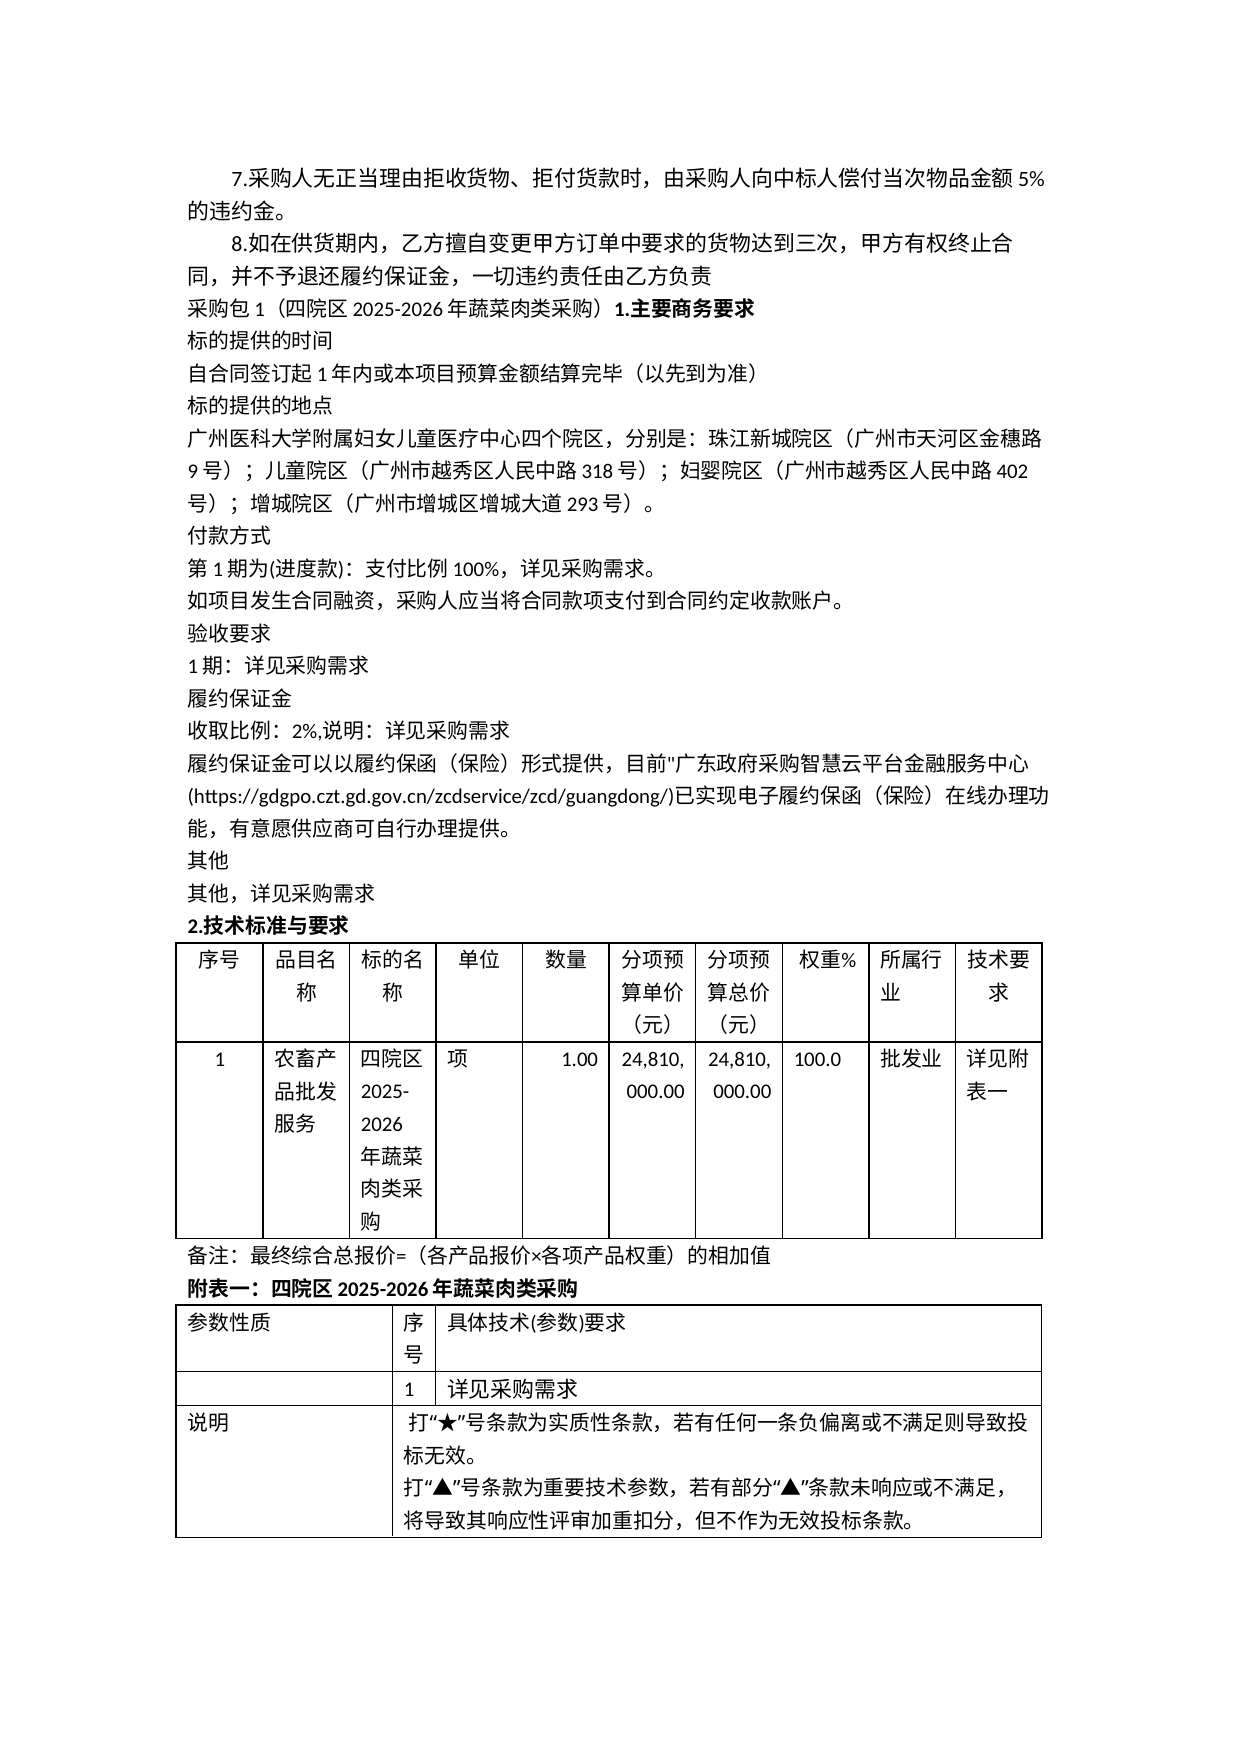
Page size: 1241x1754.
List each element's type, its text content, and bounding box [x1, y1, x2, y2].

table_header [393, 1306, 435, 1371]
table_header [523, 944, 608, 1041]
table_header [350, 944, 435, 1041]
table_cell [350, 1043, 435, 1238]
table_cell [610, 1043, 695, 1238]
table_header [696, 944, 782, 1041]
text 2.技术标准与要求 [187, 909, 1053, 942]
text 7.采购人无正当理由拒收货物、拒付货款时，由采购人向中标人偿付当次物品金额5%的违约金。 [187, 162, 1053, 227]
text 采购包1（四院区2025-2026年蔬菜肉类采购）1.主要商务要求 [187, 292, 1053, 324]
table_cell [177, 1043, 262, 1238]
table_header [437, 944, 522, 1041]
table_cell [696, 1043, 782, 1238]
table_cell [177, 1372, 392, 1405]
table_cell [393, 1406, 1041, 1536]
text 8.如在供货期内，乙方擅自变更甲方订单中要求的货物达到三次，甲方有权终止合同，并不予退还履约保证金，一切违约责任由乙方负责 [187, 227, 1053, 292]
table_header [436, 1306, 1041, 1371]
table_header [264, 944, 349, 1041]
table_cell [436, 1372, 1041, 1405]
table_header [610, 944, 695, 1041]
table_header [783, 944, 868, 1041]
text 备注：最终综合总报价=（各产品报价×各项产品权重）的相加值 [187, 1239, 1053, 1272]
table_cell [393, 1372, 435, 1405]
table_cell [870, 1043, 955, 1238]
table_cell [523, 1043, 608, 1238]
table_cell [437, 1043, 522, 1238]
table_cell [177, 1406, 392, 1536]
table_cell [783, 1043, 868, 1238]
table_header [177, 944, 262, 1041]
text 附表一：四院区2025-2026年蔬菜肉类采购 [187, 1272, 1053, 1304]
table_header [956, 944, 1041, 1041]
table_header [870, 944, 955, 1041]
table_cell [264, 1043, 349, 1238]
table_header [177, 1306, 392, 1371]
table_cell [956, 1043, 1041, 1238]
